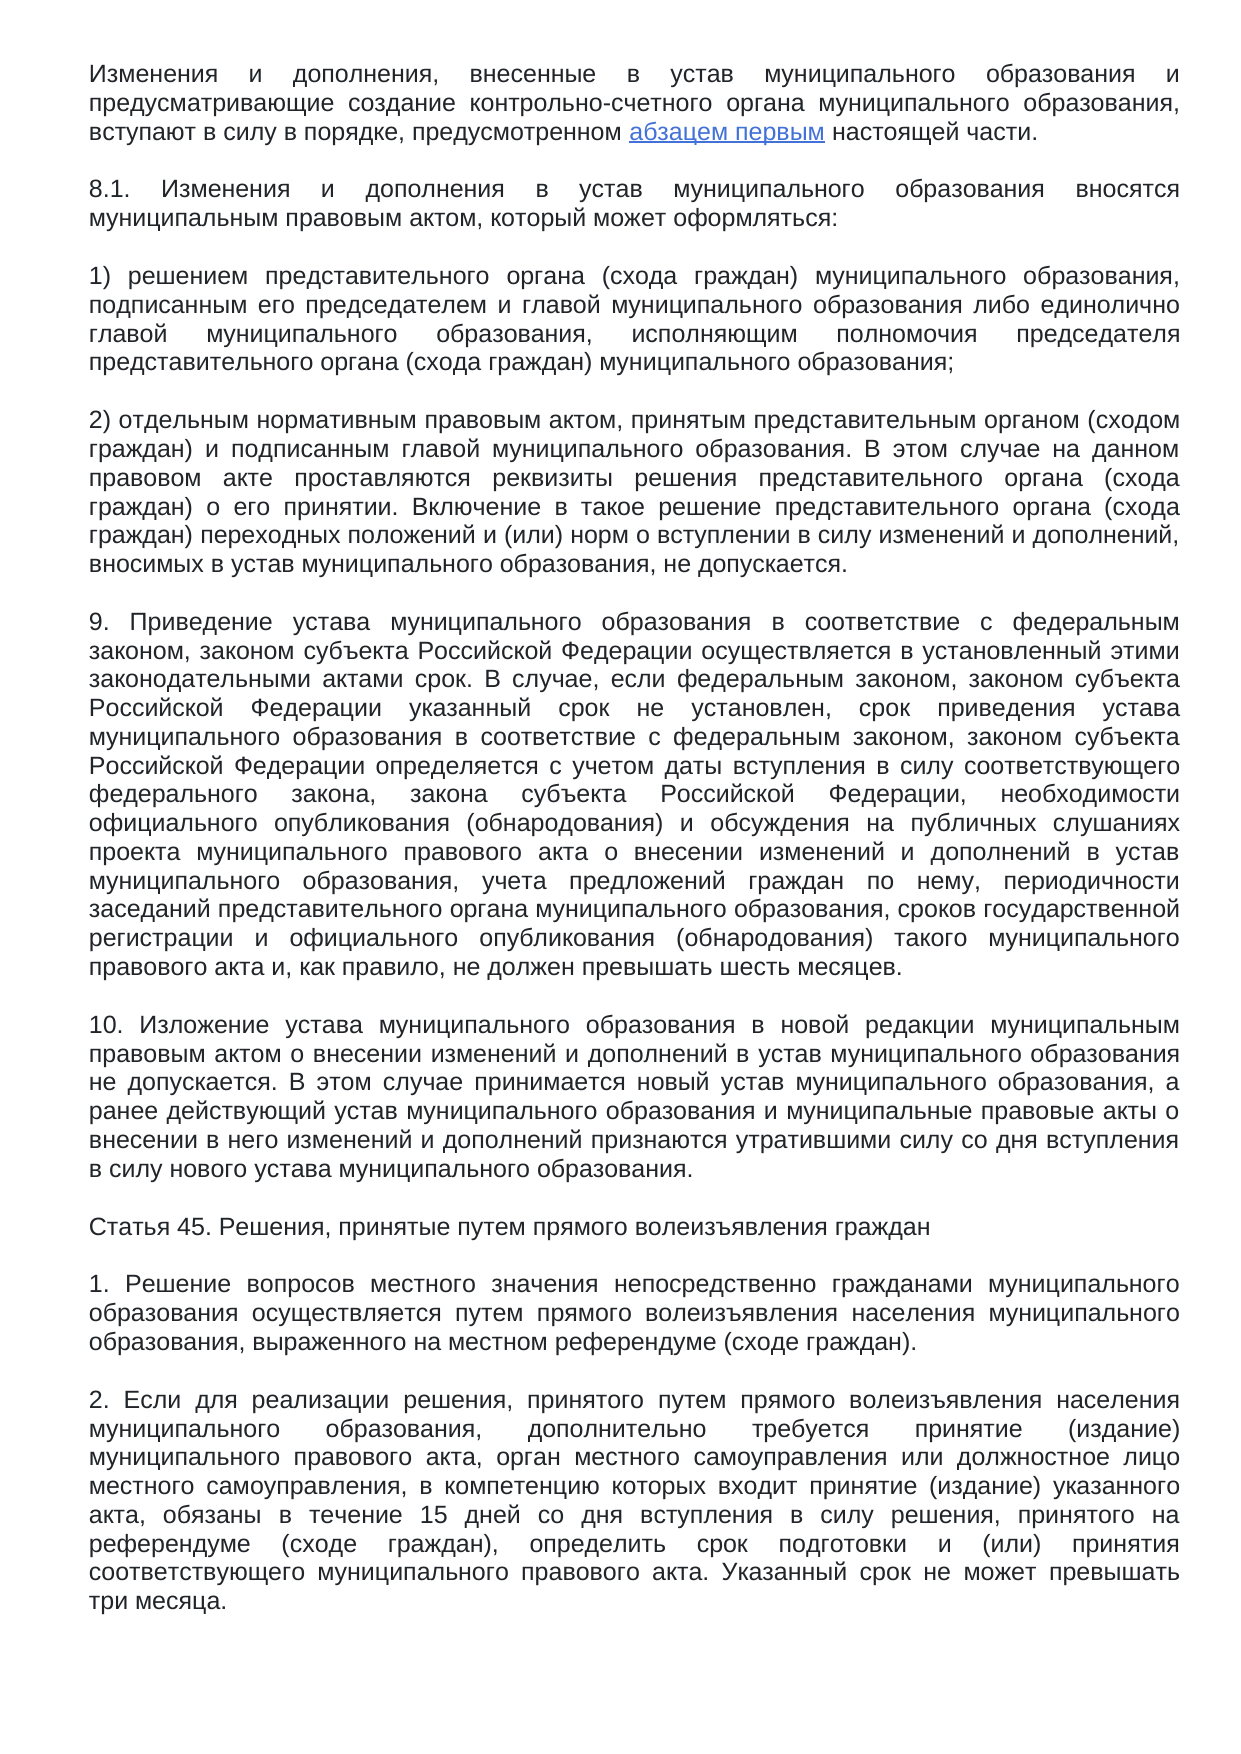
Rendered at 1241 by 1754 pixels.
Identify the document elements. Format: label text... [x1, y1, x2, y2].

text 9. Приведение устава муниципального образования в соответствие с федеральным законом, законом субъекта Российской Федерации осуществляется в установленный этими законодательными актами срок. В случае, если федеральным законом, законом субъекта Российской Федерации указанный срок не установлен, срок приведения устава муниципального образования в соответствие с федеральным законом, законом субъекта Российской Федерации определяется с учетом даты вступления в силу соответствующего федерального закона, закона субъекта Российской Федерации, необходимости официального опубликования (обнародования) и обсуждения на публичных слушаниях проекта муниципального правового акта о внесении изменений и дополнений в устав муниципального образования, учета предложений граждан по нему, периодичности заседаний представительного органа муниципального образования, сроков государственной регистрации и официального опубликования (обнародования) такого муниципального правового акта и, как правило, не должен превышать шесть месяцев. [89, 607, 1181, 981]
text 2) отдельным нормативным правовым актом, принятым представительным органом (сходом граждан) и подписанным главой муниципального образования. В этом случае на данном правовом акте проставляются реквизиты решения представительного органа (схода граждан) о его принятии. Включение в такое решение представительного органа (схода граждан) переходных положений и (или) норм о вступлении в силу изменений и дополнений, вносимых в устав муниципального образования, не допускается. [89, 405, 1181, 578]
text Статья 45. Решения, принятые путем прямого волеизъявления граждан [89, 1212, 1181, 1240]
text 8.1. Изменения и дополнения в устав муниципального образования вносятся муниципальным правовым актом, который может оформляться: [89, 174, 1181, 232]
text 10. Изложение устава муниципального образования в новой редакции муниципальным правовым актом о внесении изменений и дополнений в устав муниципального образования не допускается. В этом случае принимается новый устав муниципального образования, а ранее действующий устав муниципального образования и муниципальные правовые акты о внесении в него изменений и дополнений признаются утратившими силу со дня вступления в силу нового устава муниципального образования. [89, 1010, 1181, 1182]
text 2. Если для реализации решения, принятого путем прямого волеизъявления населения муниципального образования, дополнительно требуется принятие (издание) муниципального правового акта, орган местного самоуправления или должностное лицо местного самоуправления, в компетенцию которых входит принятие (издание) указанного акта, обязаны в течение 15 дней со дня вступления в силу решения, принятого на референдуме (сходе граждан), определить срок подготовки и (или) принятия соответствующего муниципального правового акта. Указанный срок не может превышать три месяца. [89, 1385, 1181, 1615]
text 1) решением представительного органа (схода граждан) муниципального образования, подписанным его председателем и главой муниципального образования либо единолично главой муниципального образования, исполняющим полномочия председателя представительного органа (схода граждан) муниципального образования; [89, 261, 1181, 376]
text 1. Решение вопросов местного значения непосредственно гражданами муниципального образования осуществляется путем прямого волеизъявления населения муниципального образования, выраженного на местном референдуме (сходе граждан). [89, 1269, 1181, 1356]
text Изменения и дополнения, внесенные в устав муниципального образования и предусматривающие создание контрольно-счетного органа муниципального образования, вступают в силу в порядке, предусмотренном абзацем первым настоящей части. [89, 59, 1181, 145]
